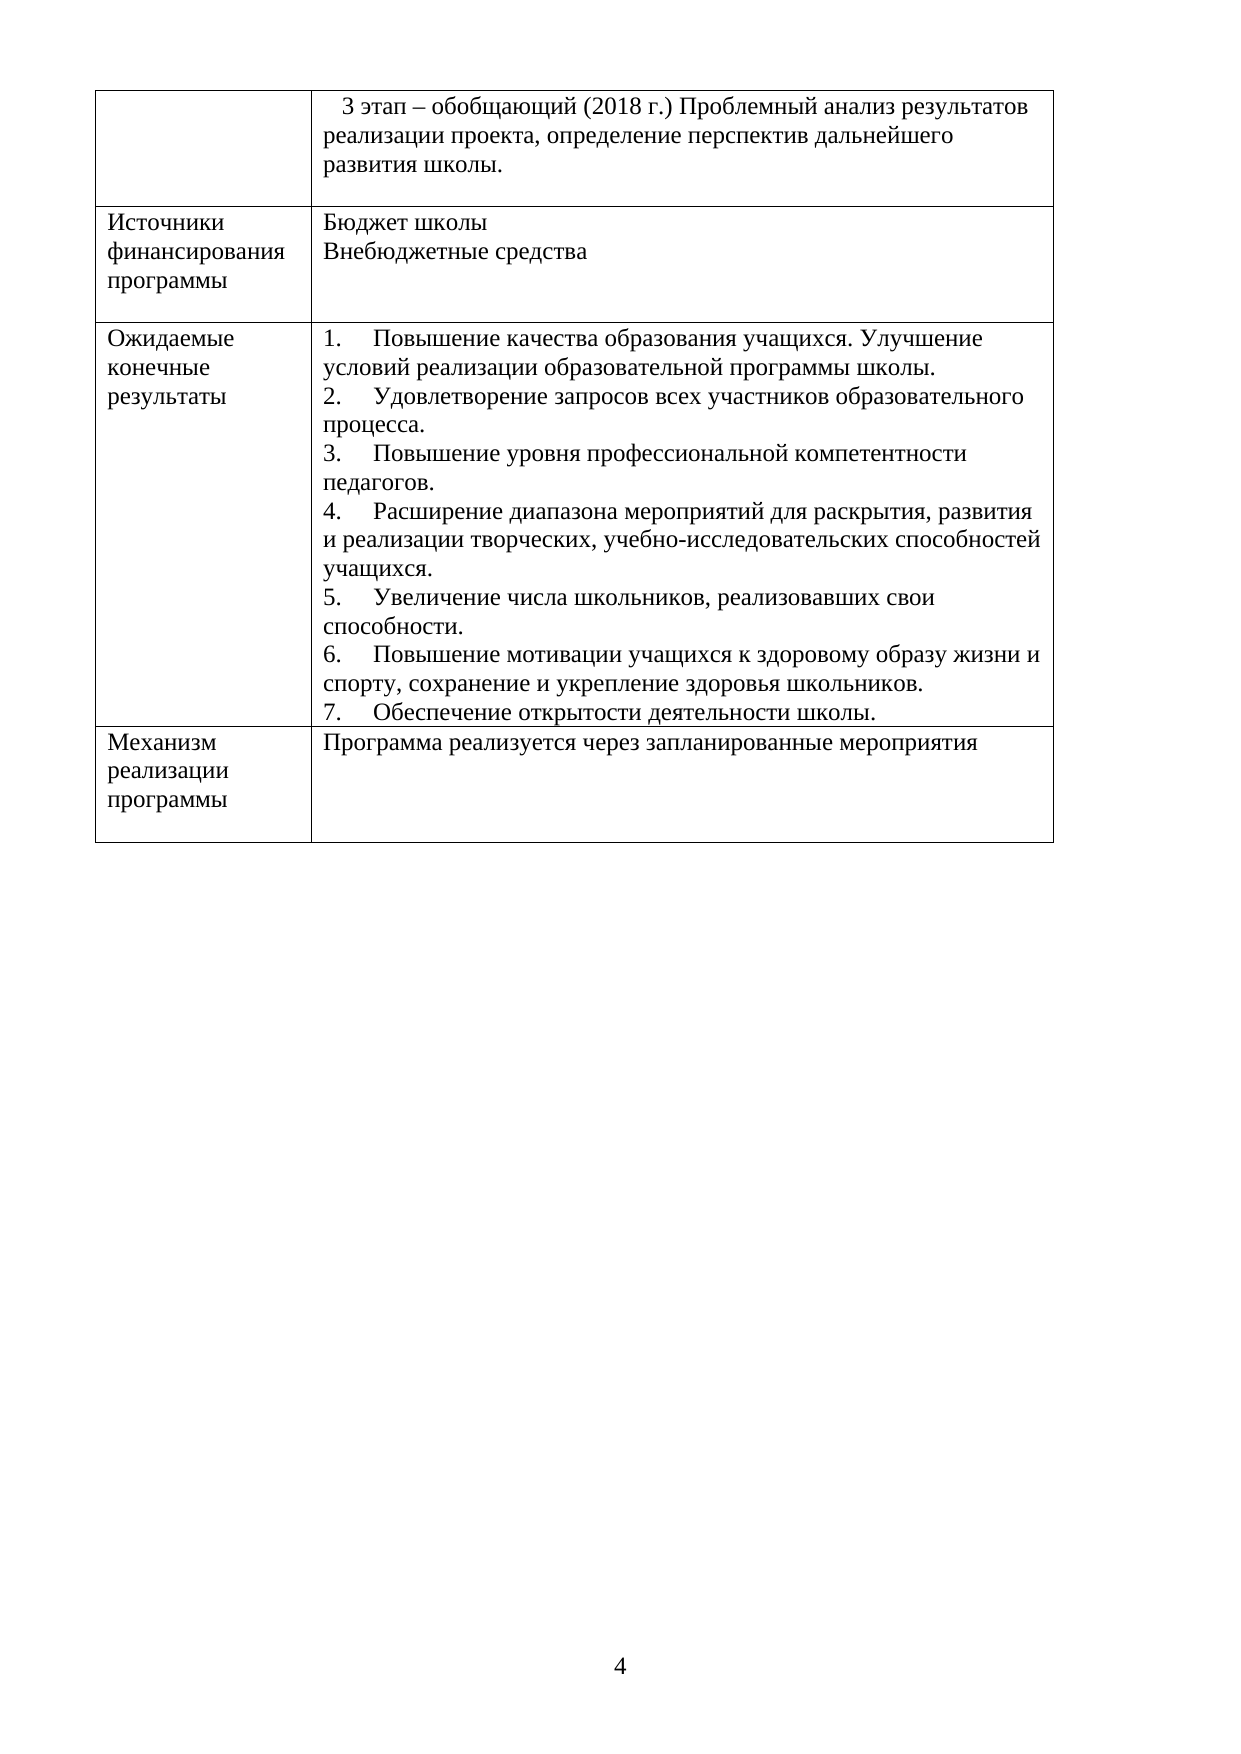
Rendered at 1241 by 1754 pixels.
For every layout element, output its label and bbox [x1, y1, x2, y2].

table_header [94, 89, 1127, 1640]
